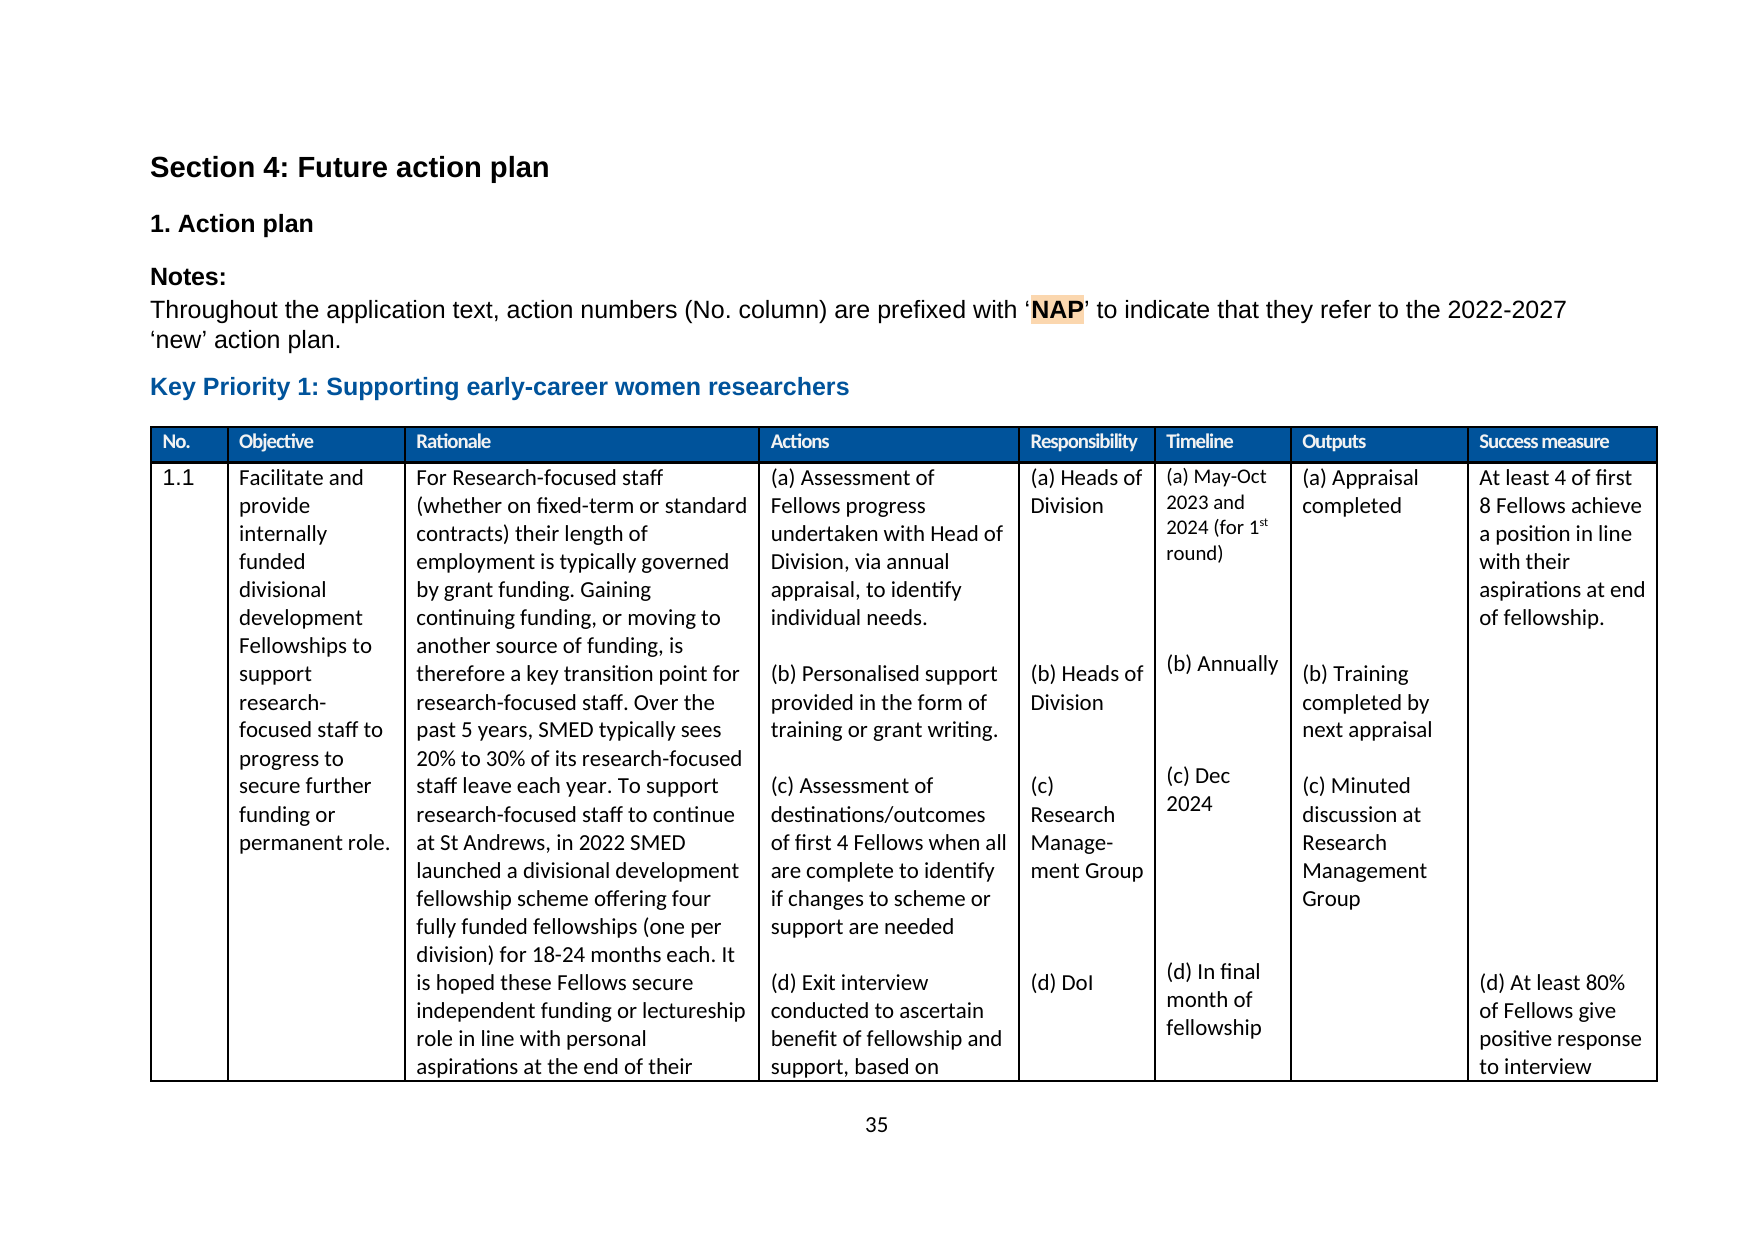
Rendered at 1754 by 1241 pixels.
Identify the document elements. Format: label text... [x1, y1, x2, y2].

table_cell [760, 464, 1018, 1080]
subtitle Section 4: Future action plan [150, 150, 1604, 183]
subtitle 1. Action plan [150, 208, 1604, 237]
text Notes: [150, 262, 1604, 291]
table_header Actions [760, 428, 1018, 461]
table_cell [1156, 464, 1290, 1080]
subtitle Key Priority 1: Supporting early-career women researchers [150, 372, 1604, 401]
table_header Rationale [406, 428, 758, 461]
table_header Outputs [1292, 428, 1467, 461]
table_header Responsibility [1020, 428, 1154, 461]
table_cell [229, 464, 404, 1080]
table_header Objective [229, 428, 404, 461]
table_cell 1.1 [152, 464, 227, 1080]
table_header Success measure [1469, 428, 1656, 461]
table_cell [1292, 464, 1467, 1080]
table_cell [406, 464, 758, 1080]
table_header No. [152, 428, 227, 461]
text Throughout the application text, action numbers (No. column) are prefixed with ‘NAP’ to indicate that they refer to the 2022-2027 ‘new’ action plan. [150, 295, 1604, 354]
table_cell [1469, 464, 1656, 1080]
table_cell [1020, 464, 1154, 1080]
table_header Timeline [1156, 428, 1290, 461]
